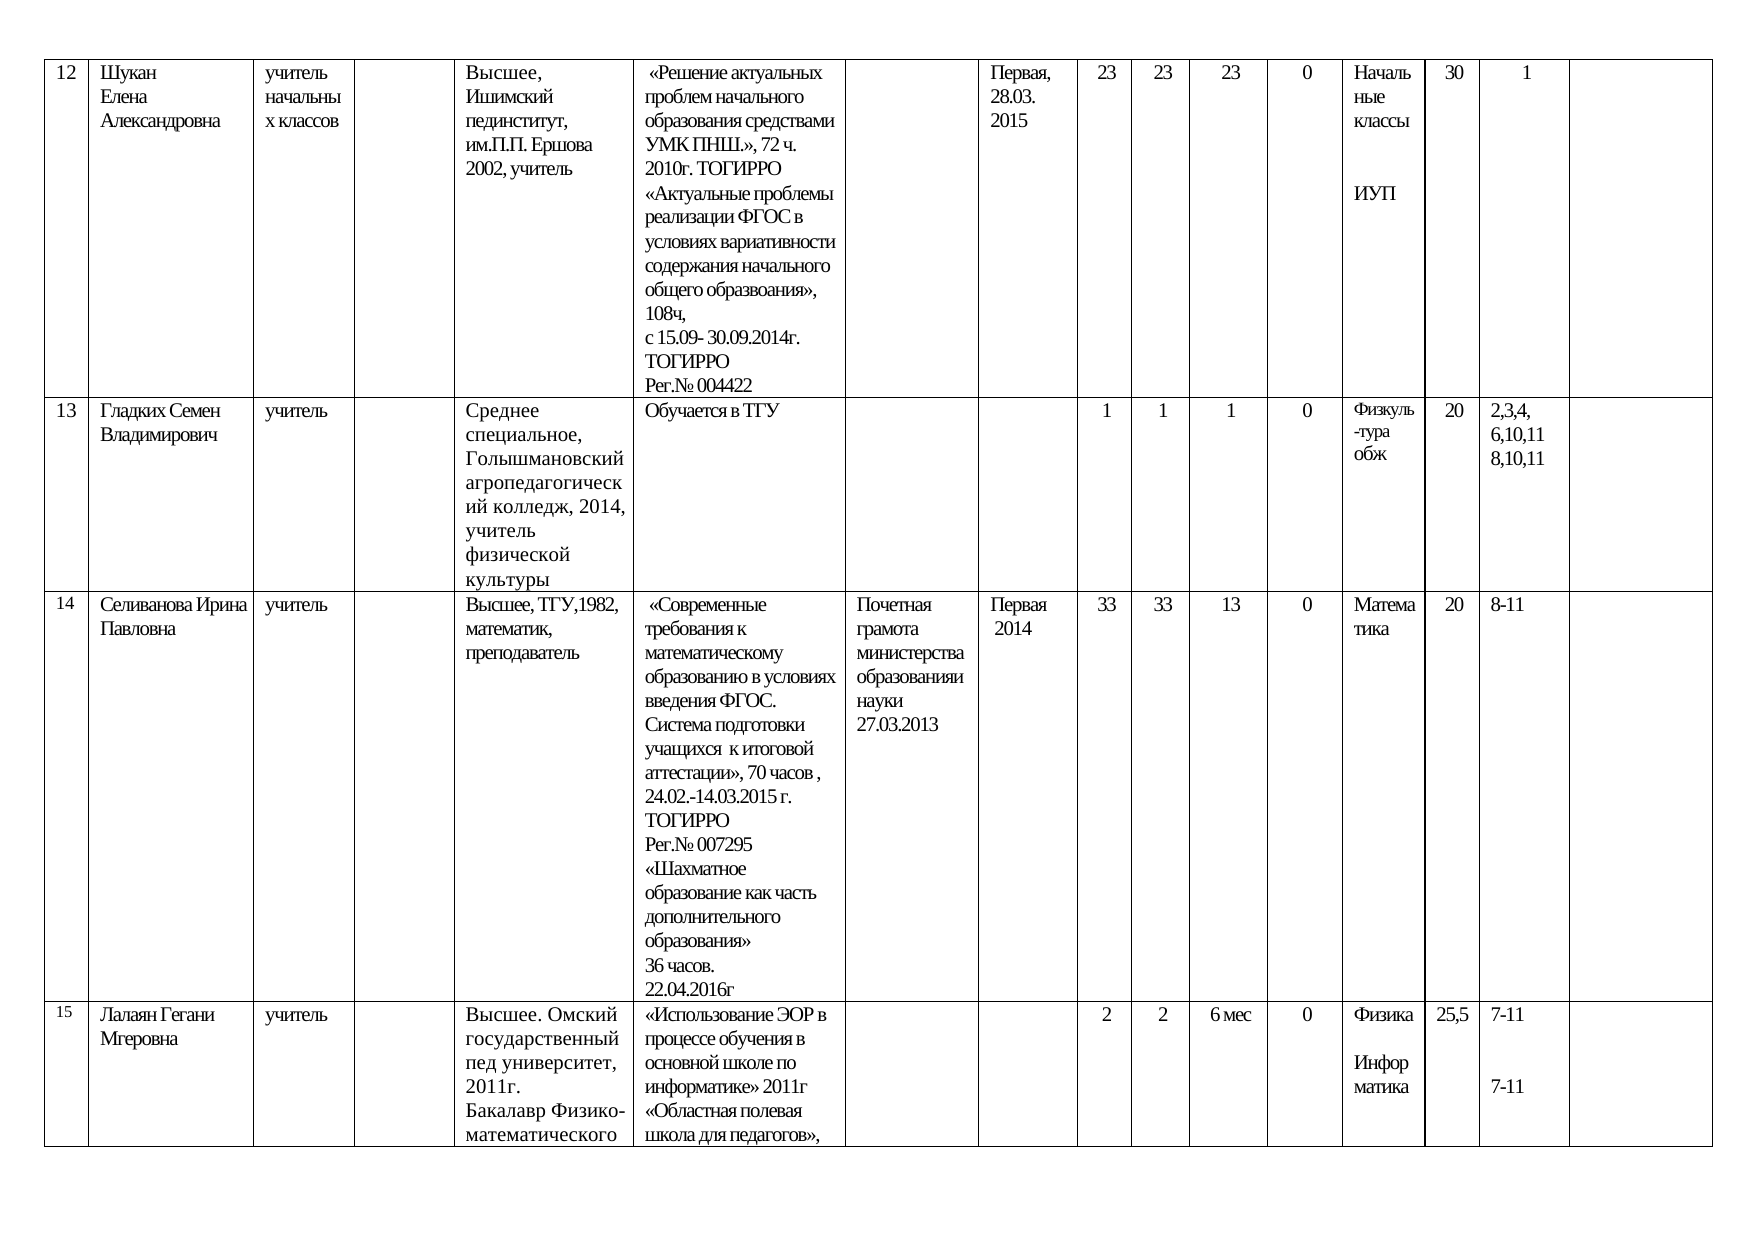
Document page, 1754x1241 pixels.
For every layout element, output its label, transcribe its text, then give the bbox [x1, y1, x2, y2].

table_cell [846, 1002, 978, 1146]
table_cell Начальные классы ИУП [1343, 60, 1424, 397]
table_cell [89, 1002, 253, 1146]
table_cell Селиванова Ирина Павловна [89, 592, 253, 1001]
table_cell [355, 1002, 454, 1146]
table_cell учитель [254, 1002, 354, 1146]
table_cell 2,3,4, 6,10,11 8,10,11 [1480, 398, 1569, 591]
table_cell Гладких Семен Владимирович [89, 398, 253, 591]
table_cell Высшее, Ишимский пединститут, им.П.П. Ершова 2002, учитель [455, 60, 633, 397]
table_cell [979, 398, 1077, 591]
table_cell учитель [254, 398, 354, 591]
table_cell «Современные требования к математическому образованию в условиях введения ФГОС. Система подготовки учащихся к итоговой аттестации», 70 часов , 24.02.-14.03.2015 г. ТОГИРРО Рег.№ 007295 «Шахматное образование как часть дополнительного образования» 36 часов. 22.04.2016г [634, 592, 845, 1001]
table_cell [455, 1002, 633, 1146]
table_cell 1 [1078, 398, 1131, 591]
table_cell Высшее, ТГУ,1982, математик, преподаватель [455, 592, 633, 1001]
table_cell Физкуль-тура обж [1343, 398, 1424, 591]
table_cell 13 [45, 398, 88, 591]
table_cell 0 [1268, 398, 1342, 591]
table_cell 14 [45, 592, 88, 1001]
table_cell «Решение актуальных проблем начального образования средствами УМК ПНШ.», 72 ч. 2010г. ТОГИРРО «Актуальные проблемы реализации ФГОС в условиях вариативности содержания начального общего образвоания», 108ч, с 15.09- 30.09.2014г. ТОГИРРО Рег.№ 004422 [634, 60, 845, 397]
table_cell учитель начальных классов [254, 60, 354, 397]
table_cell Первая 2014 [979, 592, 1077, 1001]
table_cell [634, 1002, 845, 1146]
table_cell [1570, 1002, 1712, 1146]
table_cell 7-11 7-11 [1480, 1002, 1569, 1146]
table_cell 12 [45, 60, 88, 397]
table_cell 23 [1190, 60, 1267, 397]
table_cell 33 [1078, 592, 1131, 1001]
table_cell [355, 60, 454, 397]
table_cell 0 [1268, 1002, 1342, 1146]
table_cell Шукан Елена Александровна [89, 60, 253, 397]
table_cell Среднее специальное, Голышмановский агропедагогический колледж, 2014, учитель физической культуры [455, 398, 633, 591]
table_cell 1 [1480, 60, 1569, 397]
table_cell Обучается в ТГУ [634, 398, 845, 591]
table_cell 2 [1078, 1002, 1131, 1146]
table_cell [846, 398, 978, 591]
table_cell [355, 398, 454, 591]
table_cell 15 [45, 1002, 88, 1146]
table_cell [355, 592, 454, 1001]
table_cell 23 [1078, 60, 1131, 397]
table_cell Первая, 28.03. 2015 [979, 60, 1077, 397]
table_cell [846, 60, 978, 397]
table_cell 23 [1132, 60, 1189, 397]
table_cell 20 [1426, 398, 1479, 591]
table_cell 13 [1190, 592, 1267, 1001]
table_cell 0 [1268, 592, 1342, 1001]
table_cell 20 [1426, 592, 1479, 1001]
table_cell 25,5 [1426, 1002, 1479, 1146]
table_cell 0 [1268, 60, 1342, 397]
table_cell 1 [1132, 398, 1189, 591]
table_cell 6 мес [1190, 1002, 1267, 1146]
table_cell 8-11 [1480, 592, 1569, 1001]
table_cell [1570, 398, 1712, 591]
table_cell Математика [1343, 592, 1424, 1001]
table_cell Физика Информатика [1343, 1002, 1424, 1146]
table_cell [1570, 592, 1712, 1001]
table_cell [979, 1002, 1077, 1146]
table_cell 1 [1190, 398, 1267, 591]
table_cell [1570, 60, 1712, 397]
table_cell 2 [1132, 1002, 1189, 1146]
table_cell учитель [254, 592, 354, 1001]
table_cell 33 [1132, 592, 1189, 1001]
table_cell Почетная грамота министерства образованияи науки 27.03.2013 [846, 592, 978, 1001]
table_cell 30 [1426, 60, 1479, 397]
